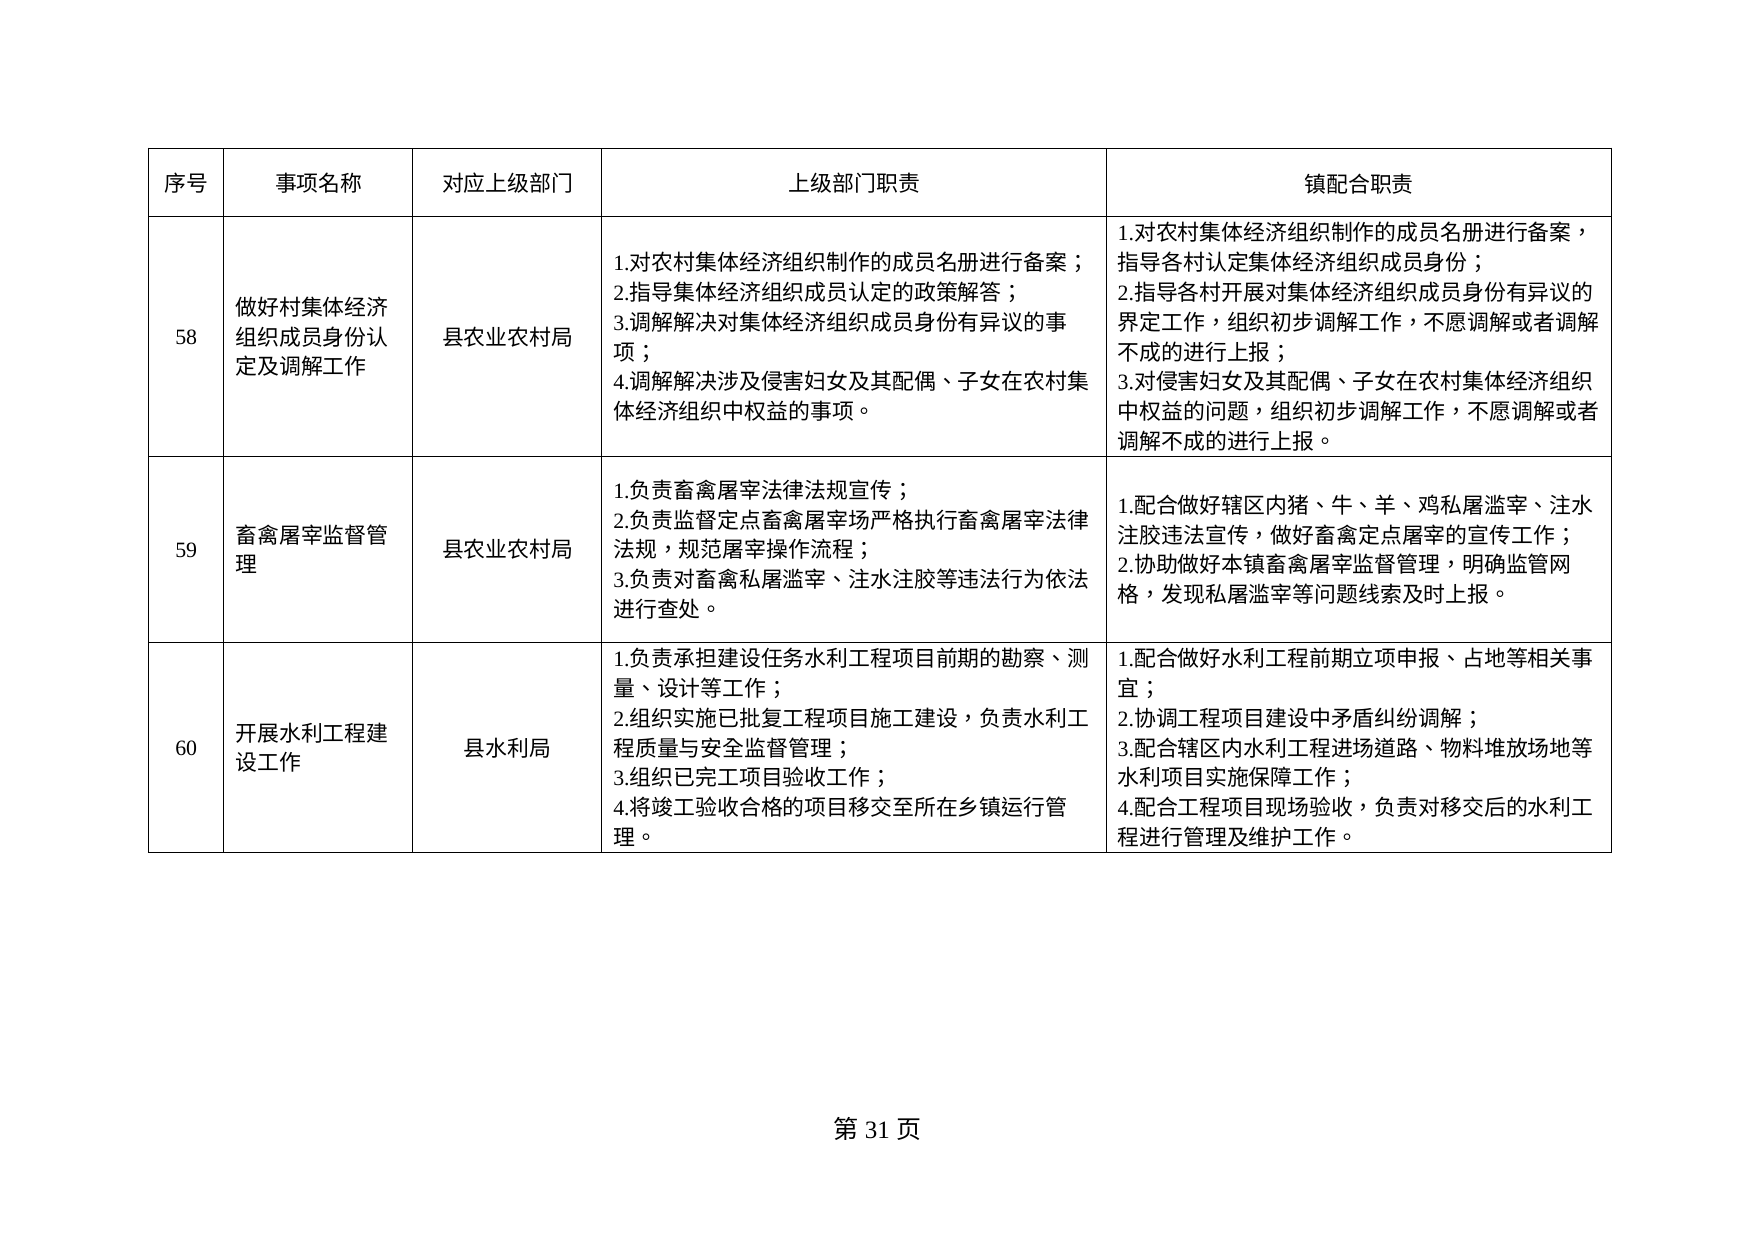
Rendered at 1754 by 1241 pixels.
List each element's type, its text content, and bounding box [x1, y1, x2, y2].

table_cell 畜禽屠宰监督管理 [224, 457, 412, 642]
table_cell 1.负责承担建设任务水利工程项目前期的勘察、测量、设计等工作； 2.组织实施已批复工程项目施工建设，负责水利工程质量与安全监督管理； 3.组织已完工项目验收工作； 4.将竣工验收合格的项目移交至所在乡镇运行管理。 [602, 643, 1106, 852]
table_header 序号 [149, 149, 223, 216]
table_cell 开展水利工程建设工作 [224, 643, 412, 852]
table_header 上级部门职责 [602, 149, 1106, 216]
table_cell 1.对农村集体经济组织制作的成员名册进行备案，指导各村认定集体经济组织成员身份； 2.指导各村开展对集体经济组织成员身份有异议的界定工作，组织初步调解工作，不愿调解或者调解不成的进行上报； 3.对侵害妇女及其配偶、子女在农村集体经济组织中权益的问题，组织初步调解工作，不愿调解或者调解不成的进行上报。 [1107, 217, 1611, 456]
table_header 对应上级部门 [413, 149, 601, 216]
table_cell 做好村集体经济组织成员身份认定及调解工作 [224, 217, 412, 456]
table_cell 1.配合做好水利工程前期立项申报、占地等相关事宜； 2.协调工程项目建设中矛盾纠纷调解； 3.配合辖区内水利工程进场道路、物料堆放场地等水利项目实施保障工作； 4.配合工程项目现场验收，负责对移交后的水利工程进行管理及维护工作。 [1107, 643, 1611, 852]
table_cell 60 [149, 643, 223, 852]
table_header 事项名称 [224, 149, 412, 216]
table_cell 县水利局 [413, 643, 601, 852]
table_cell 县农业农村局 [413, 217, 601, 456]
table_cell 1.配合做好辖区内猪、牛、羊、鸡私屠滥宰、注水注胶违法宣传，做好畜禽定点屠宰的宣传工作； 2.协助做好本镇畜禽屠宰监督管理，明确监管网格，发现私屠滥宰等问题线索及时上报。 [1107, 457, 1611, 642]
table_cell 1.负责畜禽屠宰法律法规宣传； 2.负责监督定点畜禽屠宰场严格执行畜禽屠宰法律法规，规范屠宰操作流程； 3.负责对畜禽私屠滥宰、注水注胶等违法行为依法进行查处。 [602, 457, 1106, 642]
table_cell 县农业农村局 [413, 457, 601, 642]
table_cell 58 [149, 217, 223, 456]
table_header 镇配合职责 [1107, 149, 1611, 216]
table_cell 59 [149, 457, 223, 642]
table_cell 1.对农村集体经济组织制作的成员名册进行备案； 2.指导集体经济组织成员认定的政策解答； 3.调解解决对集体经济组织成员身份有异议的事项； 4.调解解决涉及侵害妇女及其配偶、子女在农村集体经济组织中权益的事项。 [602, 217, 1106, 456]
